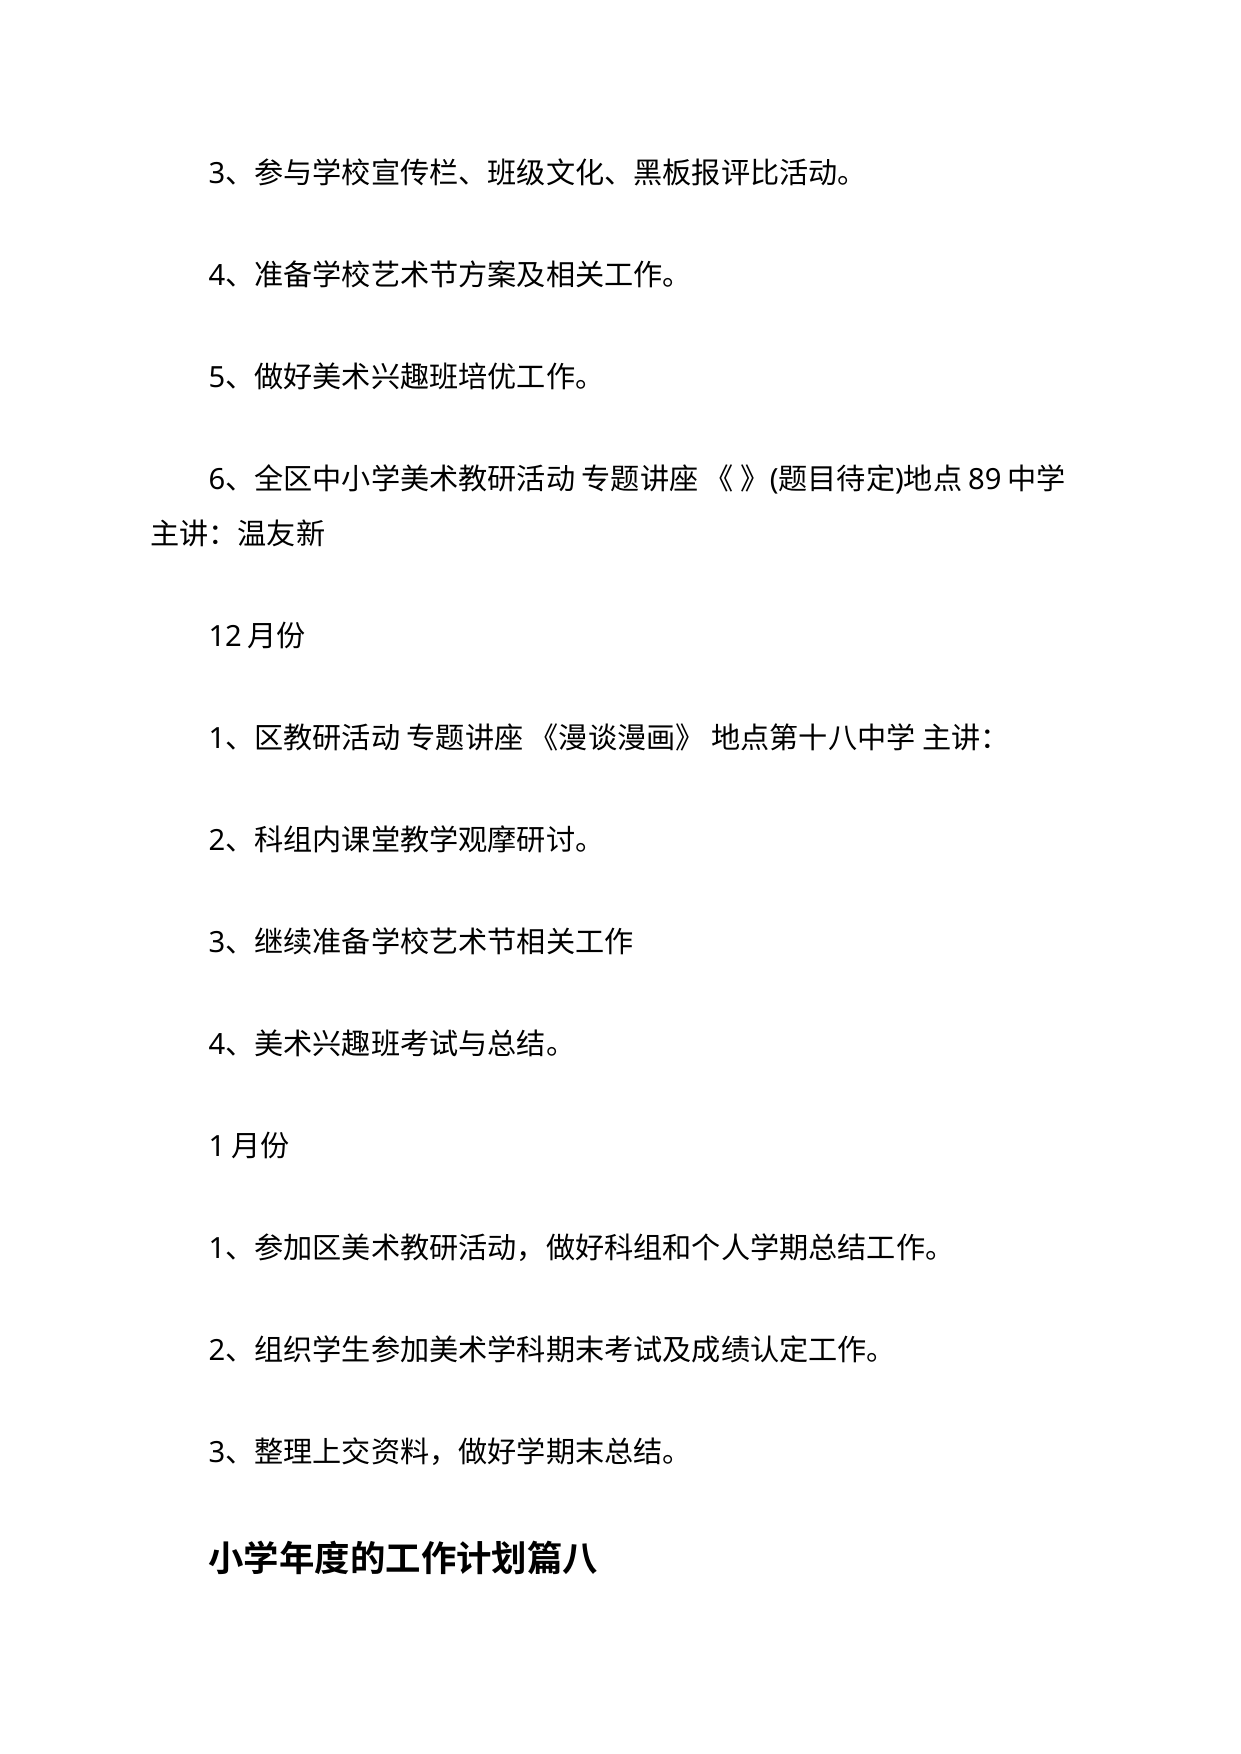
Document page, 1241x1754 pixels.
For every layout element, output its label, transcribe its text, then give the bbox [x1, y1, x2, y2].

text 3、整理上交资料，做好学期末总结。 [150, 1428, 1090, 1471]
text 12月份 [150, 613, 1090, 655]
text 4、美术兴趣班考试与总结。 [150, 1021, 1090, 1063]
text 4、准备学校艺术节方案及相关工作。 [150, 252, 1090, 294]
text 3、参与学校宣传栏、班级文化、黑板报评比活动。 [150, 150, 1090, 192]
text 6、全区中小学美术教研活动 专题讲座 《 》(题目待定)地点89中学 主讲：温友新 [150, 456, 1090, 553]
text 3、继续准备学校艺术节相关工作 [150, 919, 1090, 961]
text 小学年度的工作计划篇八 [150, 1531, 1090, 1582]
text 5、做好美术兴趣班培优工作。 [150, 354, 1090, 396]
text 2、科组内课堂教学观摩研讨。 [150, 817, 1090, 859]
text 1、区教研活动 专题讲座 《漫谈漫画》 地点第十八中学 主讲： [150, 715, 1090, 757]
text 1月份 [150, 1123, 1090, 1165]
text 2、组织学生参加美术学科期末考试及成绩认定工作。 [150, 1327, 1090, 1369]
text 1、参加区美术教研活动，做好科组和个人学期总结工作。 [150, 1224, 1090, 1267]
